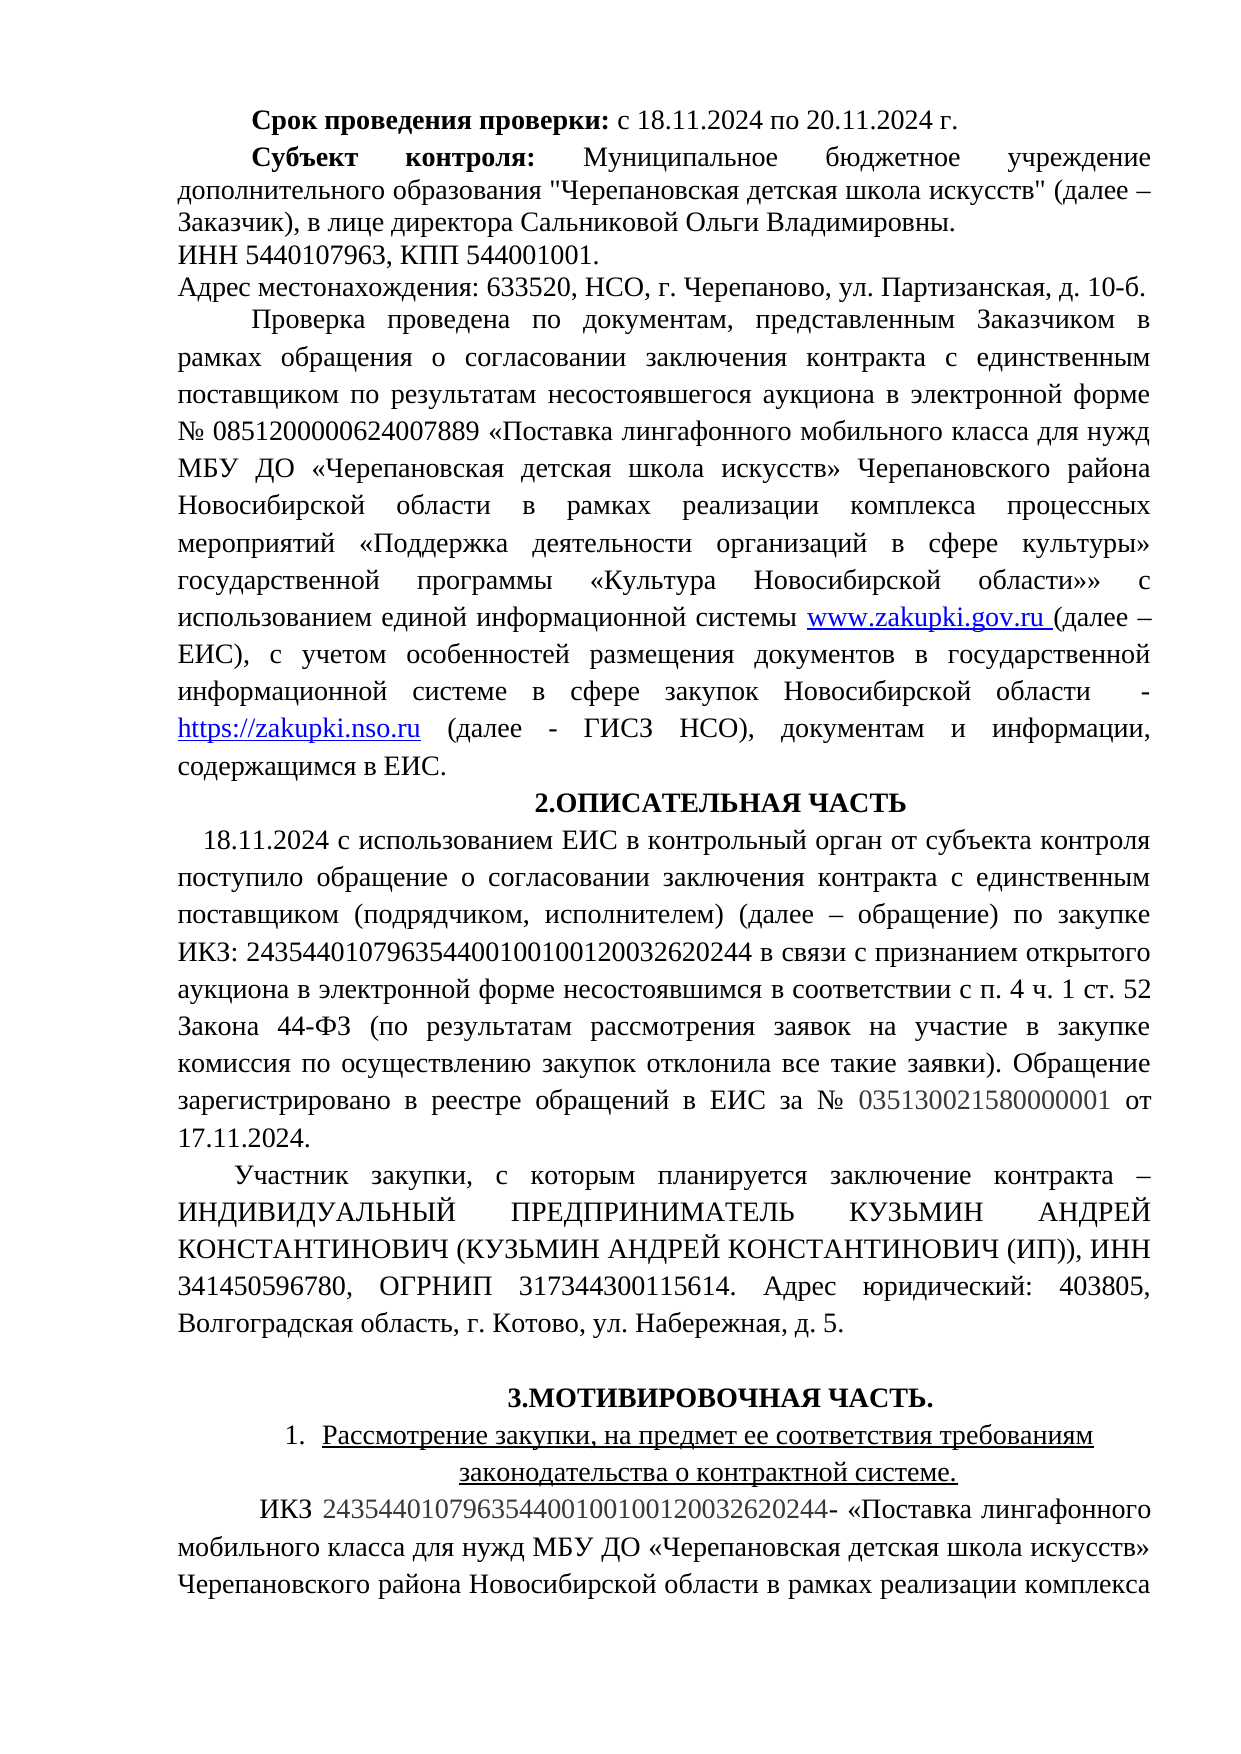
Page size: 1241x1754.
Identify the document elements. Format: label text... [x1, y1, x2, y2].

text Проверка проведена по документам, представленным Заказчиком в рамках обращения о согласовании заключения контракта с единственным поставщиком по результатам несостоявшегося аукциона в электронной форме № 0851200000624007889 «Поставка лингафонного мобильного класса для нужд МБУ ДО «Черепановская детская школа искусств» Черепановского района Новосибирской области в рамках реализации комплекса процессных мероприятий «Поддержка деятельности организаций в сфере культуры» государственной программы «Культура Новосибирской области»» с использованием единой информационной системы www.zakupki.gov.ru (далее – ЕИС), с учетом особенностей размещения документов в государственной информационной системе в сфере закупок Новосибирской области - https://zakupki.nso.ru (далее - ГИСЗ НСО), документам и информации, содержащимся в ЕИС. [177, 302, 1152, 781]
text Срок проведения проверки: с 18.11.2024 по 20.11.2024 г. [177, 103, 1152, 136]
list Рассмотрение закупки, на предмет ее соответствия требованиям законодательства о контрактной системе. [227, 1418, 1152, 1488]
text 18.11.2024 с использованием ЕИС в контрольный орган от субъекта контроля поступило обращение о согласовании заключения контракта с единственным поставщиком (подрядчиком, исполнителем) (далее – обращение) по закупке ИКЗ: 243544010796354400100100120032620244 в связи с признанием открытого аукциона в электронной форме несостоявшимся в соответствии с п. 4 ч. 1 ст. 52 Закона 44-ФЗ (по результатам рассмотрения заявок на участие в закупке комиссия по осуществлению закупок отклонила все такие заявки). Обращение зарегистрировано в реестре обращений в ЕИС за № 035130021580000001 от 17.11.2024. [177, 823, 1152, 1153]
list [177, 1492, 1152, 1599]
text Субъект контроля: Муниципальное бюджетное учреждение дополнительного образования "Черепановская детская школа искусств" (далее – Заказчик), в лице директора Сальниковой Ольги Владимировны. [177, 141, 1152, 238]
text 2.ОПИСАТЕЛЬНАЯ ЧАСТЬ [290, 786, 1152, 818]
text 3.МОТИВИРОВОЧНАЯ ЧАСТЬ. [290, 1381, 1152, 1413]
text Адрес местонахождения: 633520, НСО, г. Черепаново, ул. Партизанская, д. 10-б. [177, 270, 1152, 302]
text ИНН 5440107963, КПП 544001001. [177, 238, 1152, 270]
text Участник закупки, с которым планируется заключение контракта – ИНДИВИДУАЛЬНЫЙ ПРЕДПРИНИМАТЕЛЬ КУЗЬМИН АНДРЕЙ КОНСТАНТИНОВИЧ (КУЗЬМИН АНДРЕЙ КОНСТАНТИНОВИЧ (ИП)), ИНН 341450596780, ОГРНИП 317344300115614. Адрес юридический: 403805, Волгоградская область, г. Котово, ул. Набережная, д. 5. [177, 1158, 1152, 1339]
